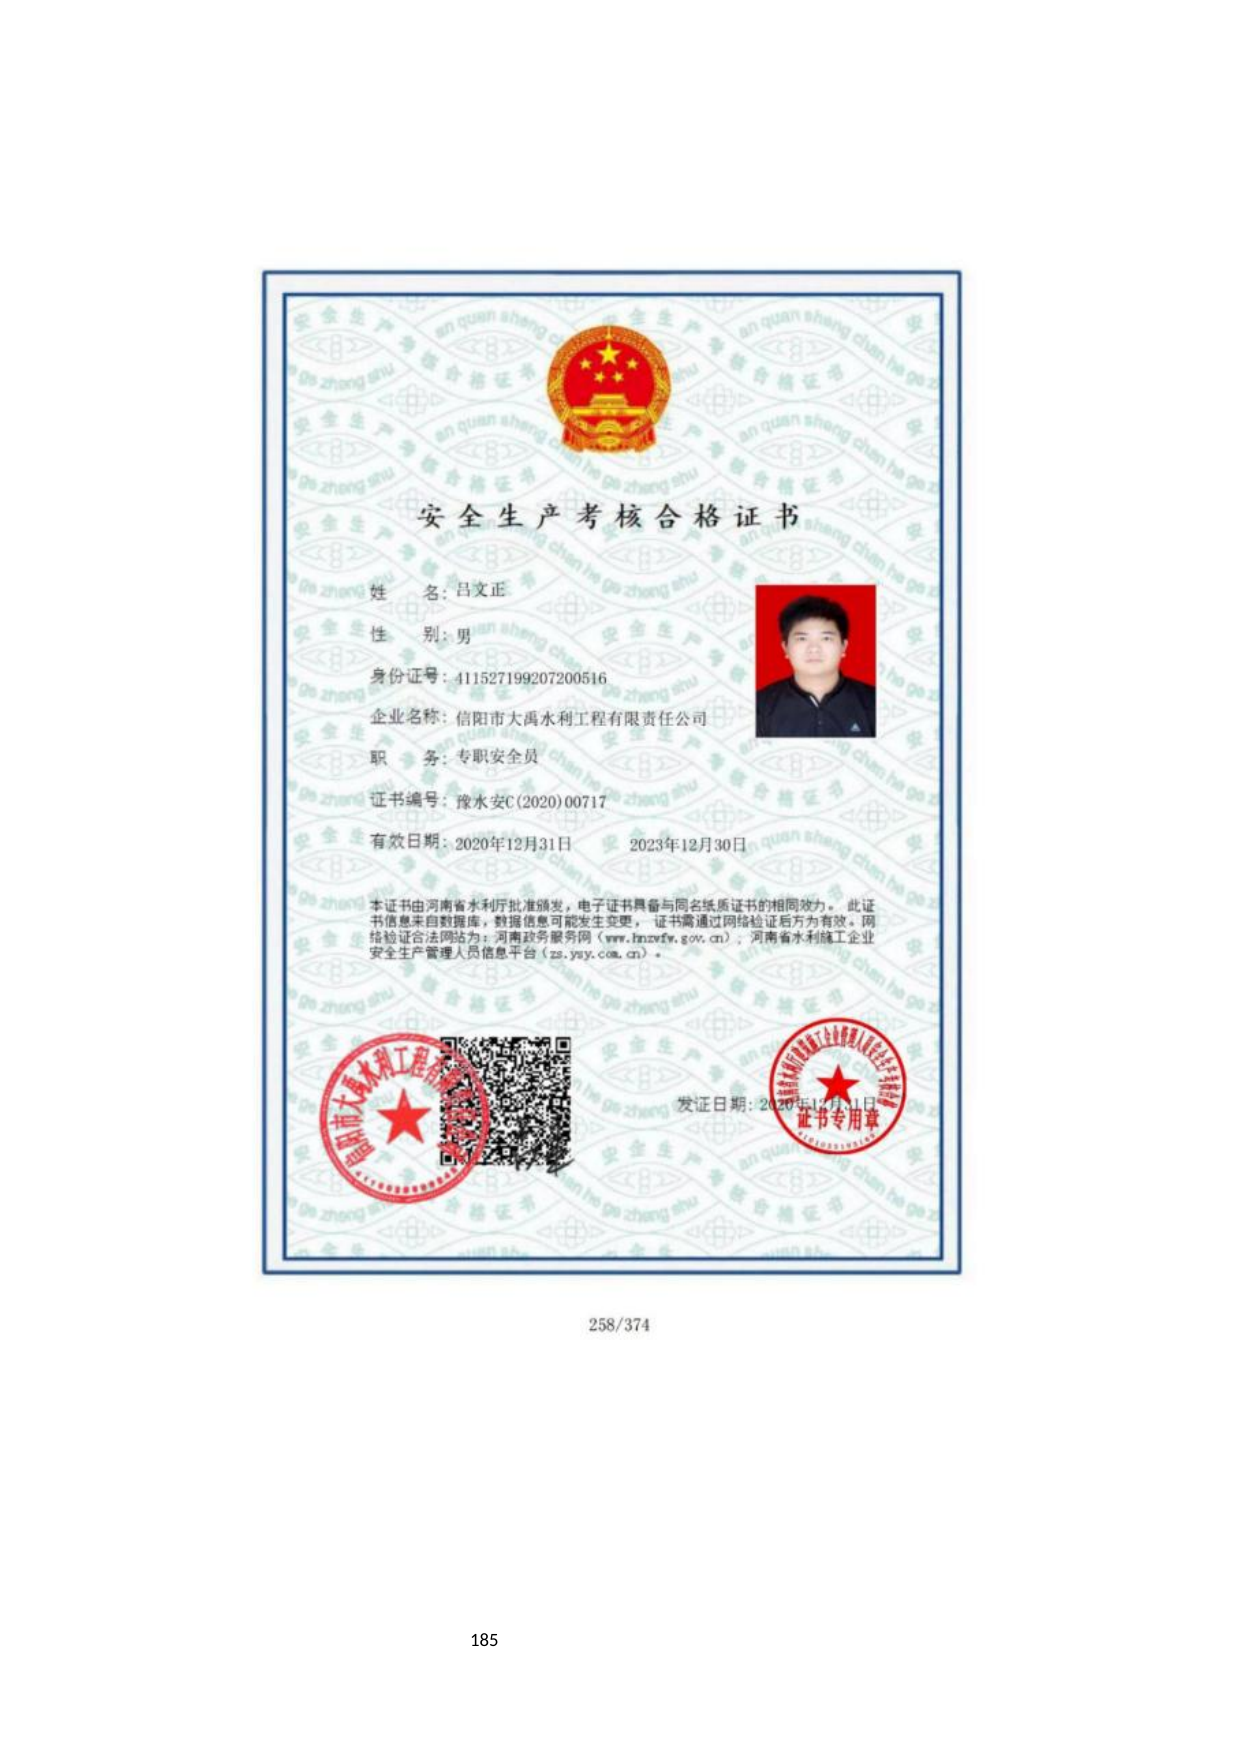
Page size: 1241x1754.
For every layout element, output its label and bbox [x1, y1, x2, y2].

picture [187, 162, 1053, 1385]
